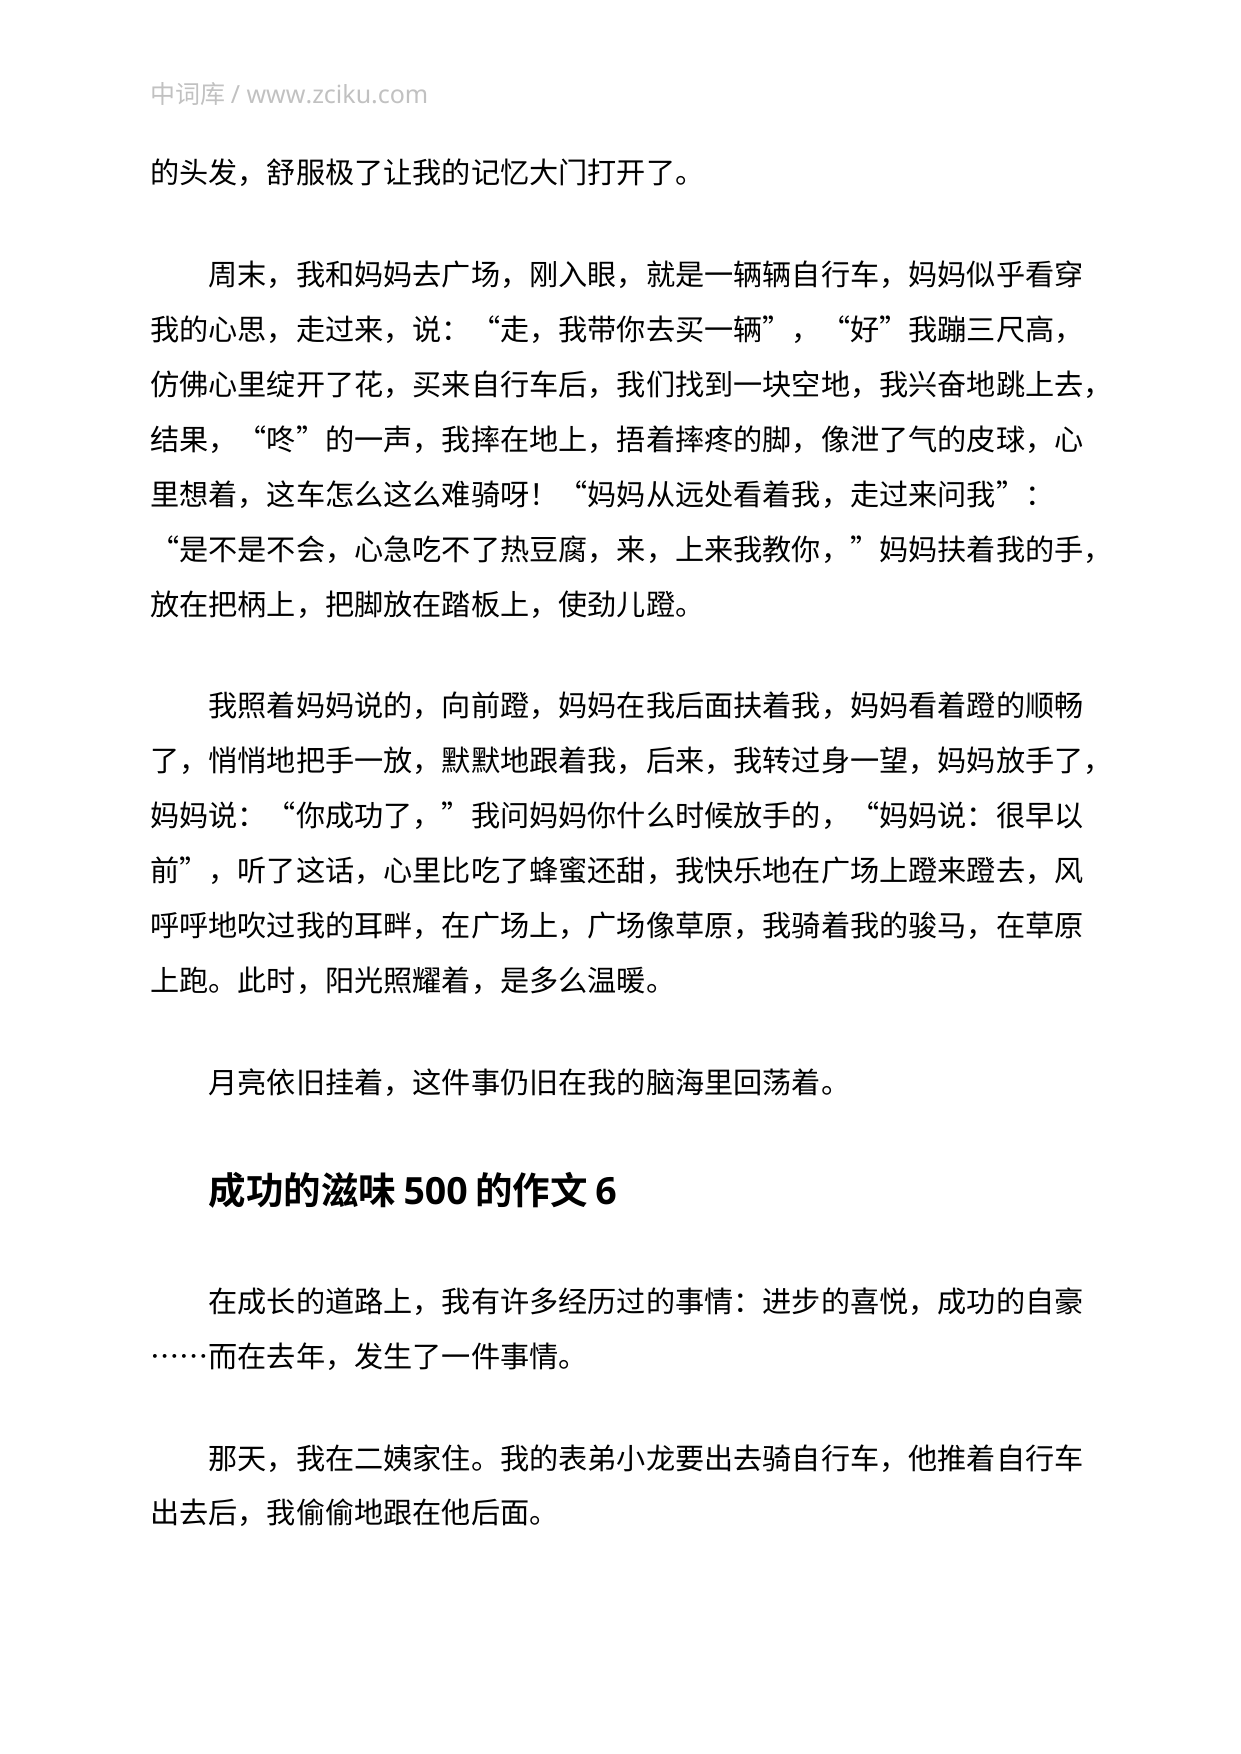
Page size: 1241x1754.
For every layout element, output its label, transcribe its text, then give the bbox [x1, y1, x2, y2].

text 我照着妈妈说的，向前蹬，妈妈在我后面扶着我，妈妈看着蹬的顺畅了，悄悄地把手一放，默默地跟着我，后来，我转过身一望，妈妈放手了，妈妈说：“你成功了，”我问妈妈你什么时候放手的，“妈妈说：很早以前”，听了这话，心里比吃了蜂蜜还甜，我快乐地在广场上蹬来蹬去，风呼呼地吹过我的耳畔，在广场上，广场像草原，我骑着我的骏马，在草原上跑。此时，阳光照耀着，是多么温暖。 [150, 683, 1090, 1000]
text 成功的滋味500的作文6 [150, 1161, 1090, 1215]
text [150, 150, 1090, 192]
text 那天，我在二姨家住。我的表弟小龙要出去骑自行车，他推着自行车出去后，我偷偷地跟在他后面。 [150, 1435, 1090, 1532]
text 月亮依旧挂着，这件事仍旧在我的脑海里回荡着。 [150, 1059, 1090, 1101]
text 在成长的道路上，我有许多经历过的事情：进步的喜悦，成功的自豪……而在去年，发生了一件事情。 [150, 1278, 1090, 1376]
text 周末，我和妈妈去广场，刚入眼，就是一辆辆自行车，妈妈似乎看穿我的心思，走过来，说：“走，我带你去买一辆”，“好”我蹦三尺高，仿佛心里绽开了花，买来自行车后，我们找到一块空地，我兴奋地跳上去，结果，“咚”的一声，我摔在地上，捂着摔疼的脚，像泄了气的皮球，心里想着，这车怎么这么难骑呀！“妈妈从远处看着我，走过来问我”：“是不是不会，心急吃不了热豆腐，来，上来我教你，”妈妈扶着我的手，放在把柄上，把脚放在踏板上，使劲儿蹬。 [150, 252, 1090, 623]
